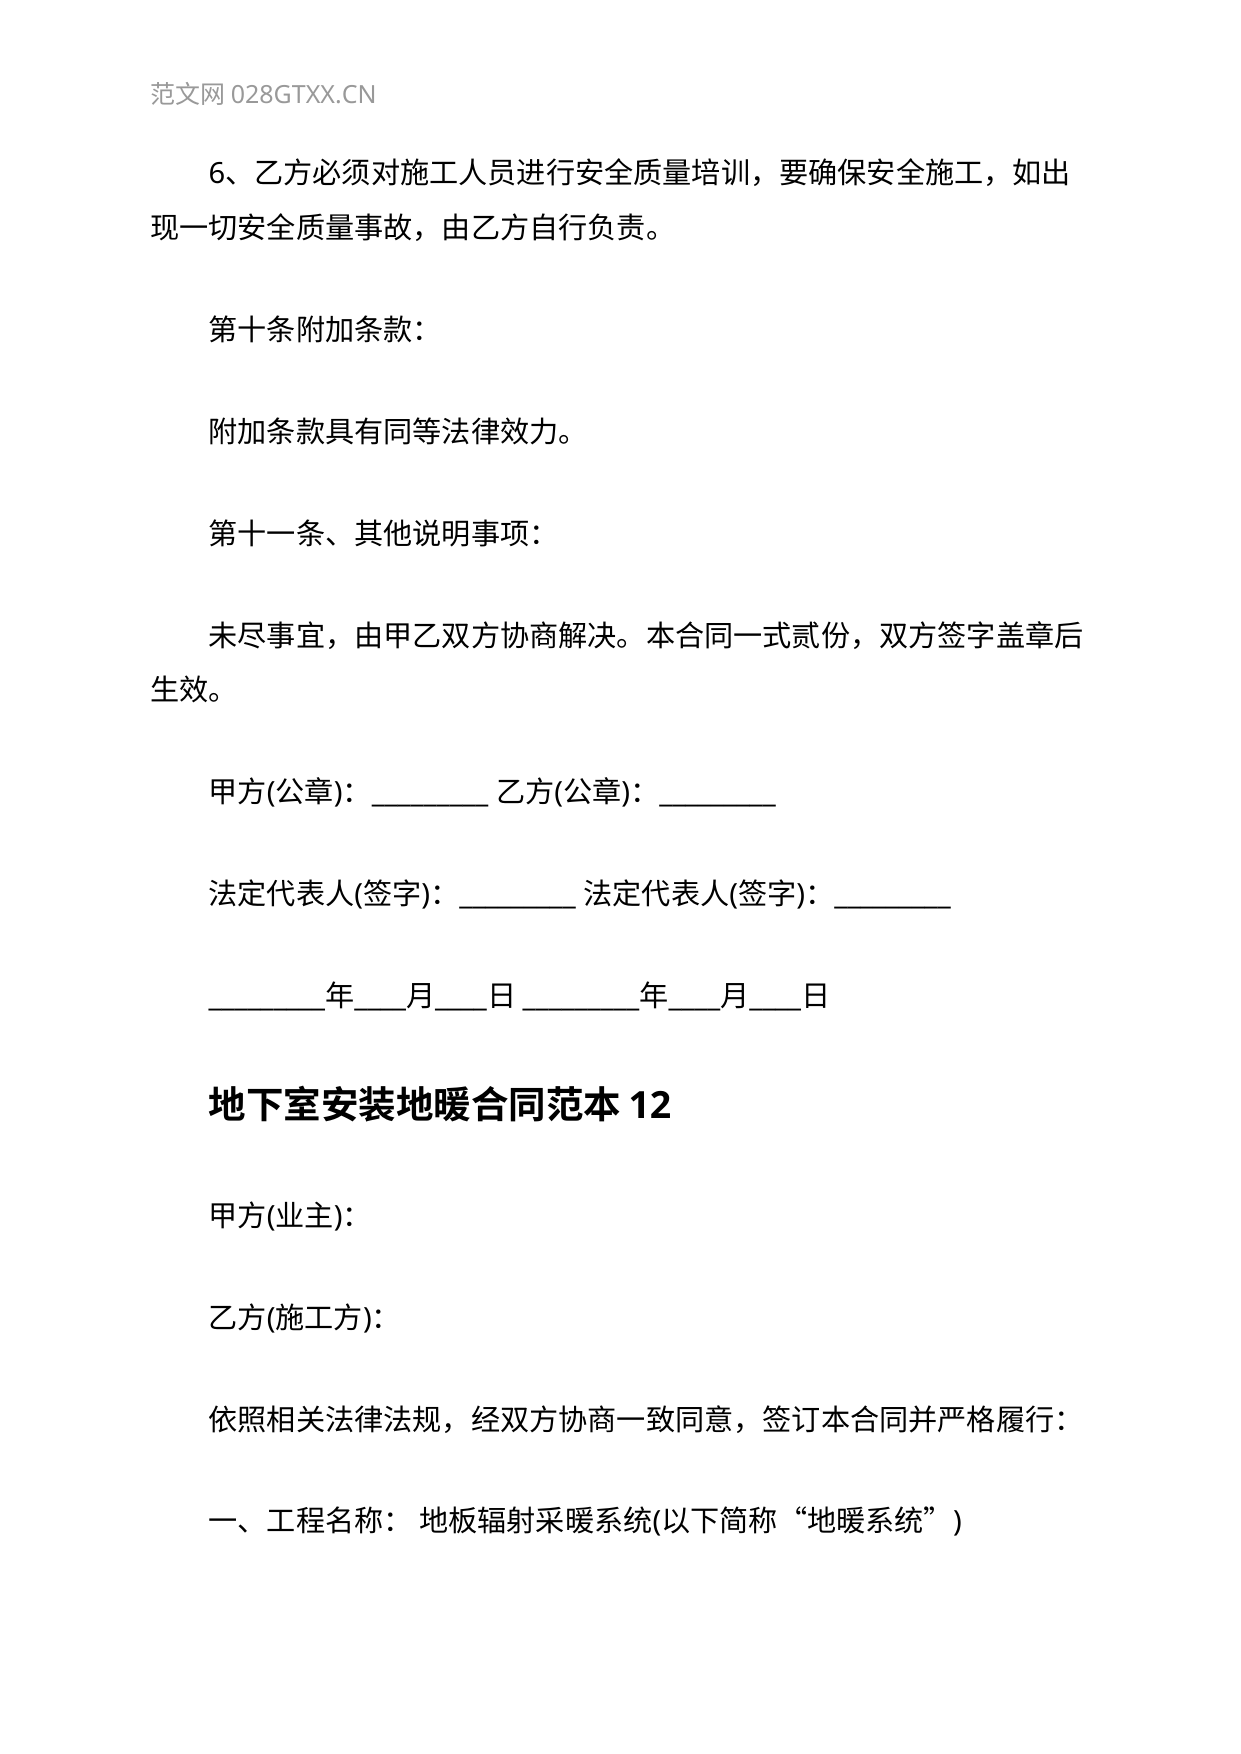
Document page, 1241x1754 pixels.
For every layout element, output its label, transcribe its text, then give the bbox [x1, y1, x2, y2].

text 法定代表人(签字)：_________ 法定代表人(签字)：_________ [150, 871, 1090, 913]
text 第十条附加条款： [150, 307, 1090, 349]
text 第十一条、其他说明事项： [150, 510, 1090, 553]
text _________年____月____日 _________年____月____日 [150, 973, 1090, 1015]
text 附加条款具有同等法律效力。 [150, 408, 1090, 451]
text 一、工程名称： 地板辐射采暖系统(以下简称“地暖系统”) [150, 1498, 1090, 1540]
text 未尽事宜，由甲乙双方协商解决。本合同一式贰份，双方签字盖章后生效。 [150, 612, 1090, 709]
text 6、乙方必须对施工人员进行安全质量培训，要确保安全施工，如出现一切安全质量事故，由乙方自行负责。 [150, 150, 1090, 247]
text 地下室安装地暖合同范本12 [150, 1075, 1090, 1129]
text 甲方(公章)：_________ 乙方(公章)：_________ [150, 769, 1090, 811]
text 乙方(施工方)： [150, 1294, 1090, 1337]
text 依照相关法律法规，经双方协商一致同意，签订本合同并严格履行： [150, 1396, 1090, 1438]
text 甲方(业主)： [150, 1192, 1090, 1235]
